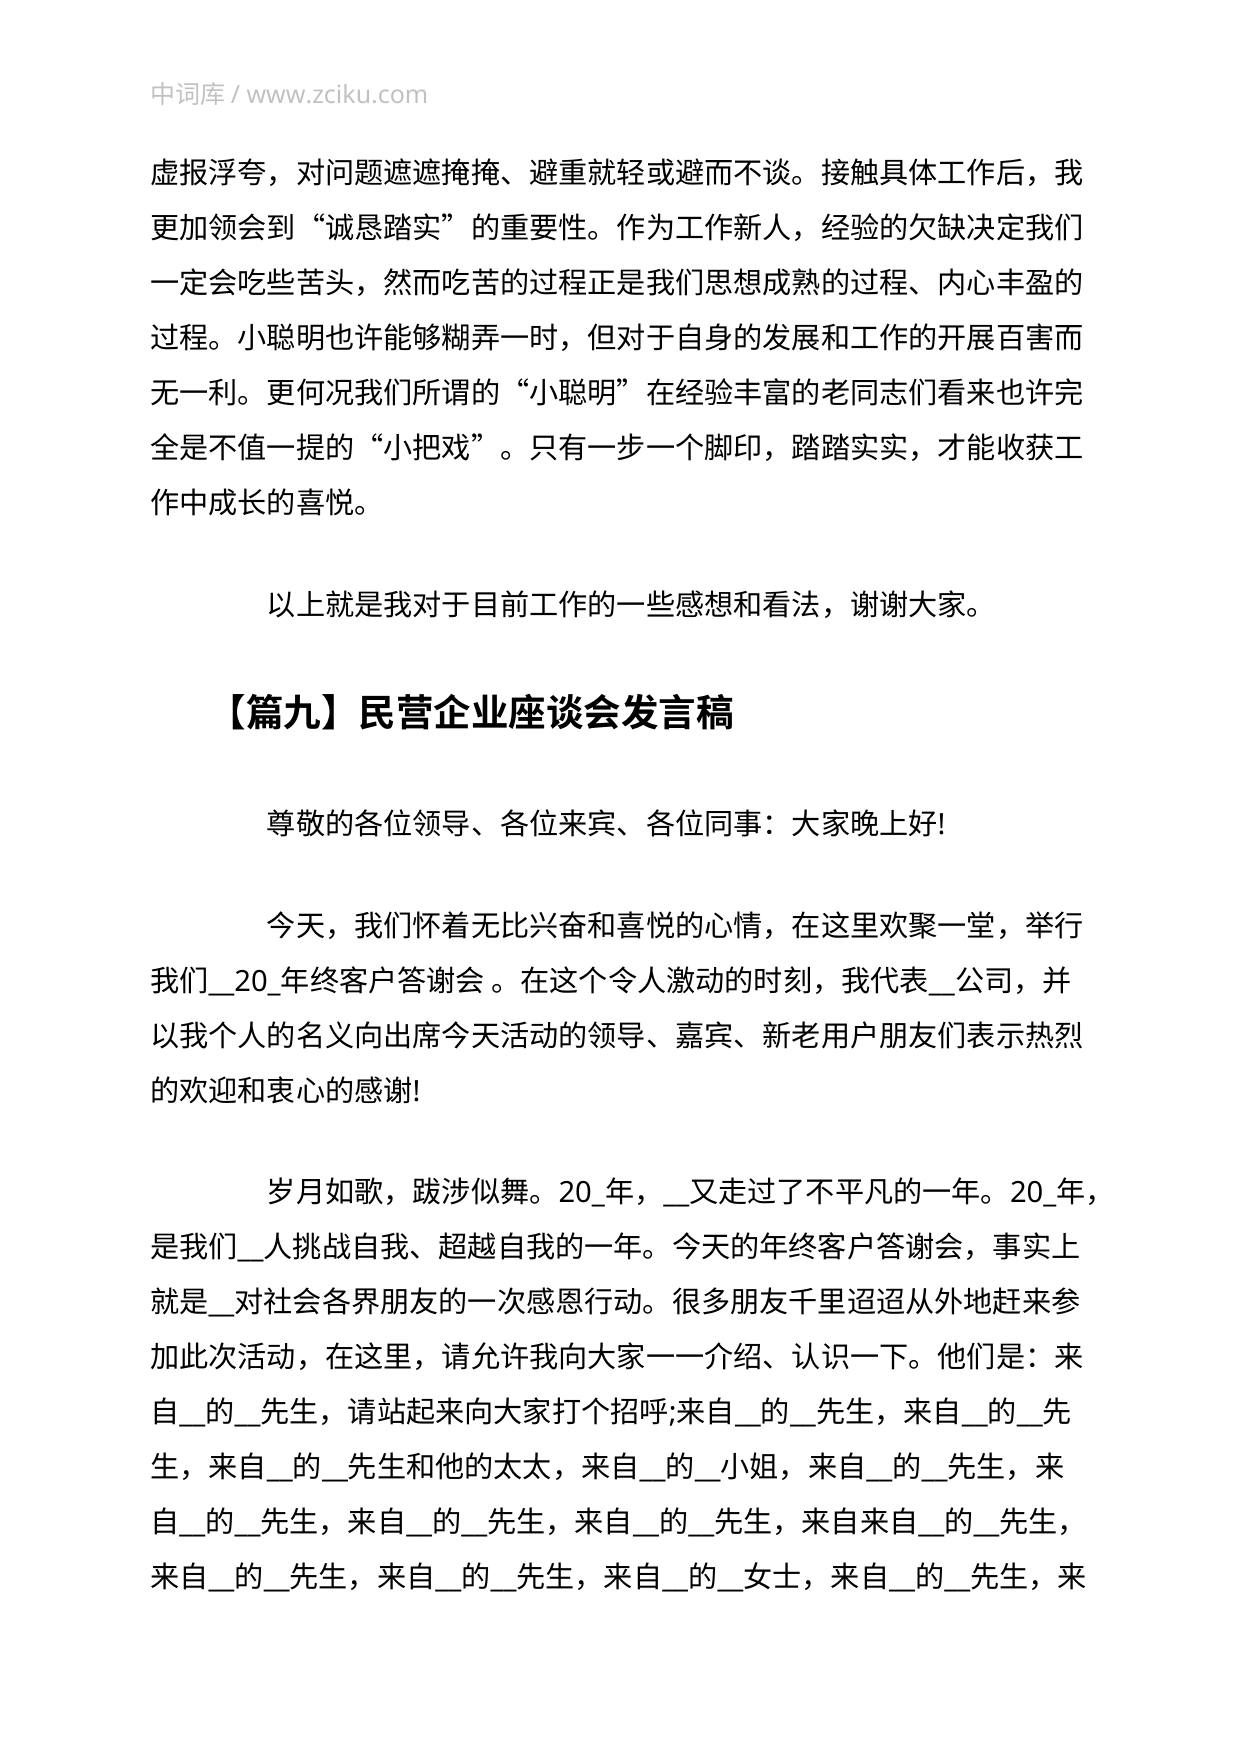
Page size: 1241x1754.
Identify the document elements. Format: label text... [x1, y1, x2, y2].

text 尊敬的各位领导、各位来宾、各位同事：大家晚上好! [150, 800, 1090, 843]
text 以上就是我对于目前工作的一些感想和看法，谢谢大家。 [150, 581, 1090, 623]
text 【篇九】民营企业座谈会发言稿 [150, 683, 1090, 737]
text 今天，我们怀着无比兴奋和喜悦的心情，在这里欢聚一堂，举行我们__20_年终客户答谢会 。在这个令人激动的时刻，我代表__公司，并以我个人的名义向出席今天活动的领导、嘉宾、新老用户朋友们表示热烈的欢迎和衷心的感谢! [150, 902, 1090, 1109]
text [150, 1169, 1090, 1596]
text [150, 150, 1090, 522]
